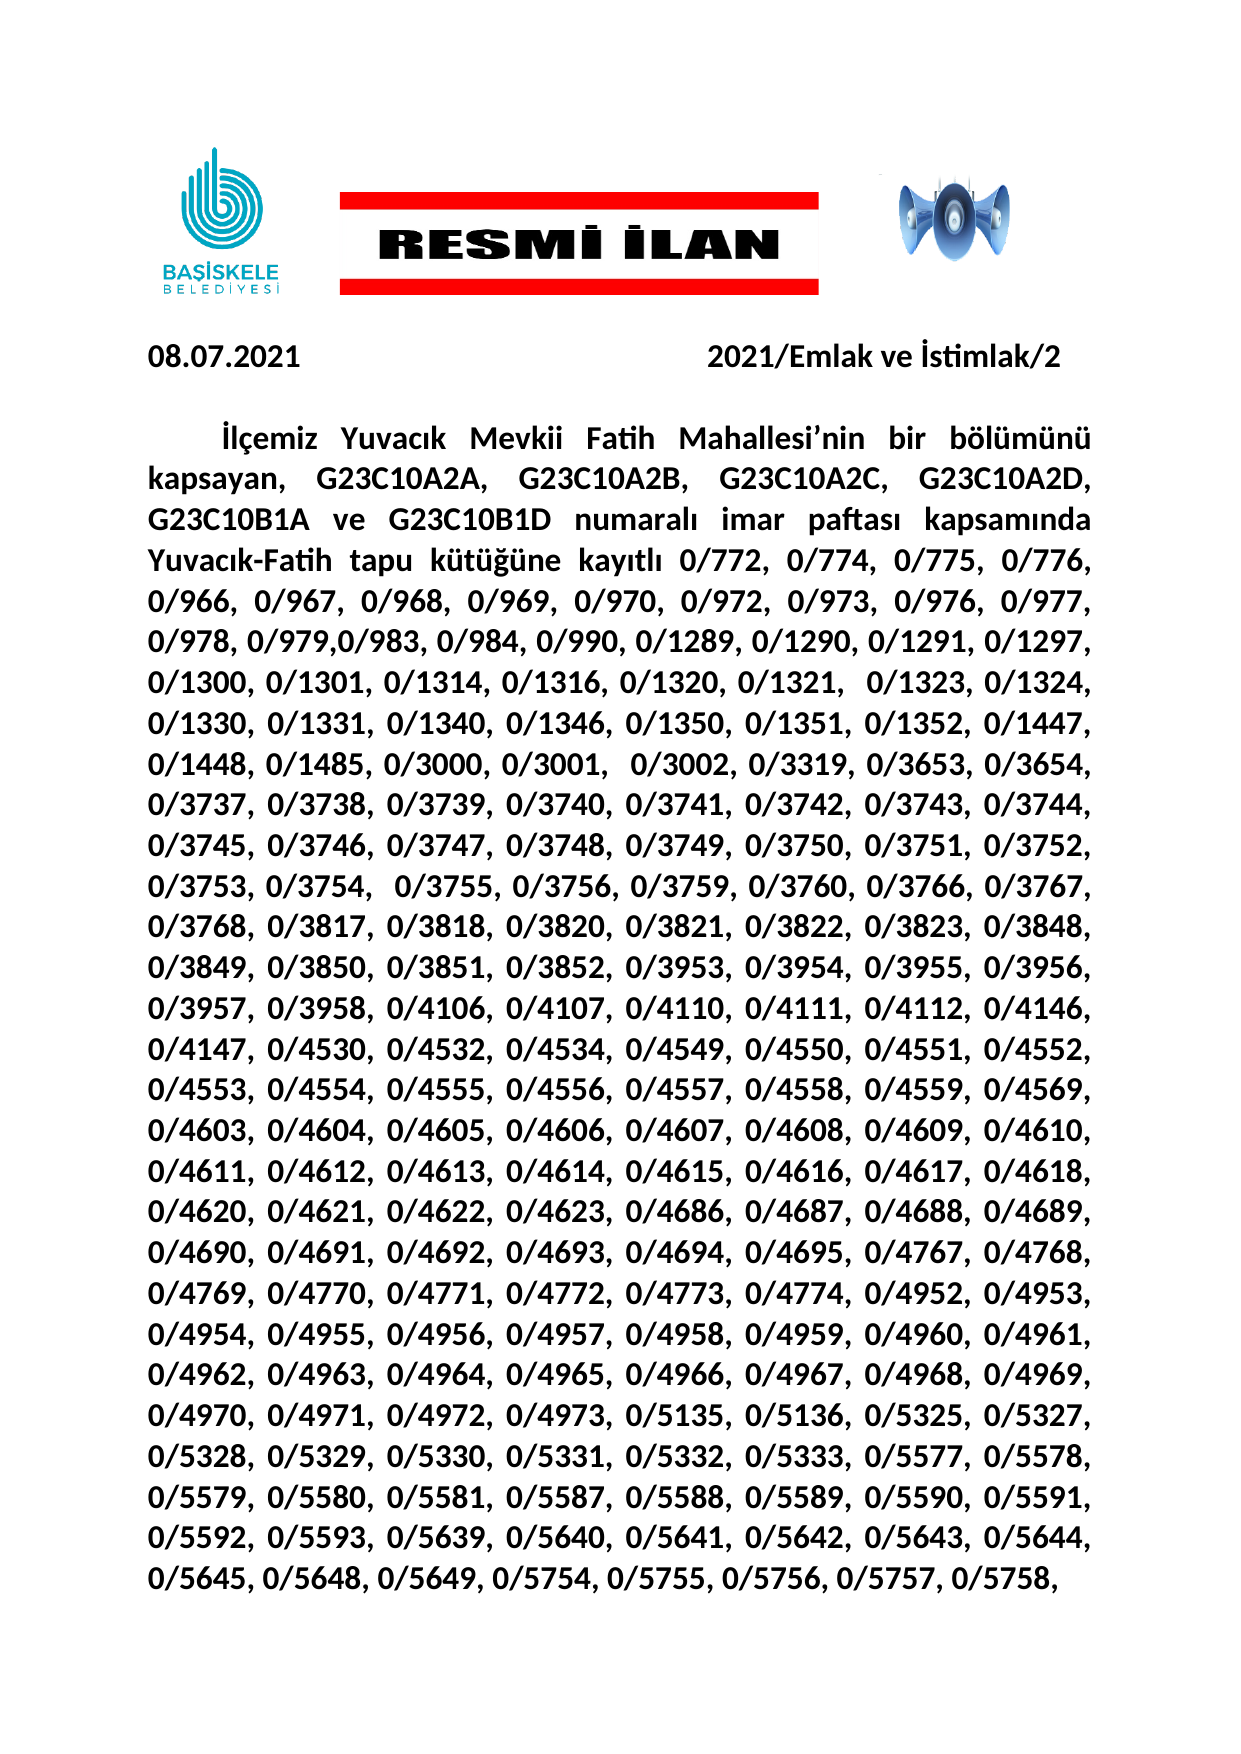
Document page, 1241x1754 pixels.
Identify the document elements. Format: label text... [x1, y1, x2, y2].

text İlçemiz Yuvacık Mevkii Fatih Mahallesi’nin bir bölümünü kapsayan, G23C10A2A, G23C10A2B, G23C10A2C, G23C10A2D, G23C10B1A ve G23C10B1D numaralı imar paftası kapsamında Yuvacık-Fatih tapu kütüğüne kayıtlı 0/772, 0/774, 0/775, 0/776, 0/966, 0/967, 0/968, 0/969, 0/970, 0/972, 0/973, 0/976, 0/977, 0/978, 0/979,0/983, 0/984, 0/990, 0/1289, 0/1290, 0/1291, 0/1297, 0/1300, 0/1301, 0/1314, 0/1316, 0/1320, 0/1321, 0/1323, 0/1324, 0/1330, 0/1331, 0/1340, 0/1346, 0/1350, 0/1351, 0/1352, 0/1447, 0/1448, 0/1485, 0/3000, 0/3001, 0/3002, 0/3319, 0/3653, 0/3654, 0/3737, 0/3738, 0/3739, 0/3740, 0/3741, 0/3742, 0/3743, 0/3744, 0/3745, 0/3746, 0/3747, 0/3748, 0/3749, 0/3750, 0/3751, 0/3752, 0/3753, 0/3754, 0/3755, 0/3756, 0/3759, 0/3760, 0/3766, 0/3767, 0/3768, 0/3817, 0/3818, 0/3820, 0/3821, 0/3822, 0/3823, 0/3848, 0/3849, 0/3850, 0/3851, 0/3852, 0/3953, 0/3954, 0/3955, 0/3956, 0/3957, 0/3958, 0/4106, 0/4107, 0/4110, 0/4111, 0/4112, 0/4146, 0/4147, 0/4530, 0/4532, 0/4534, 0/4549, 0/4550, 0/4551, 0/4552, 0/4553, 0/4554, 0/4555, 0/4556, 0/4557, 0/4558, 0/4559, 0/4569, 0/4603, 0/4604, 0/4605, 0/4606, 0/4607, 0/4608, 0/4609, 0/4610, 0/4611, 0/4612, 0/4613, 0/4614, 0/4615, 0/4616, 0/4617, 0/4618, 0/4620, 0/4621, 0/4622, 0/4623, 0/4686, 0/4687, 0/4688, 0/4689, 0/4690, 0/4691, 0/4692, 0/4693, 0/4694, 0/4695, 0/4767, 0/4768, 0/4769, 0/4770, 0/4771, 0/4772, 0/4773, 0/4774, 0/4952, 0/4953, 0/4954, 0/4955, 0/4956, 0/4957, 0/4958, 0/4959, 0/4960, 0/4961, 0/4962, 0/4963, 0/4964, 0/4965, 0/4966, 0/4967, 0/4968, 0/4969, 0/4970, 0/4971, 0/4972, 0/4973, 0/5135, 0/5136, 0/5325, 0/5327, 0/5328, 0/5329, 0/5330, 0/5331, 0/5332, 0/5333, 0/5577, 0/5578, 0/5579, 0/5580, 0/5581, 0/5587, 0/5588, 0/5589, 0/5590, 0/5591, 0/5592, 0/5593, 0/5639, 0/5640, 0/5641, 0/5642, 0/5643, 0/5644, 0/5645, 0/5648, 0/5649, 0/5754, 0/5755, 0/5756, 0/5757, 0/5758, [148, 417, 1093, 1598]
picture [147, 147, 295, 295]
picture [339, 192, 819, 295]
picture [878, 171, 1028, 295]
text 08.07.2021 2021/Emlak ve İstimlak/2 [148, 335, 1093, 376]
